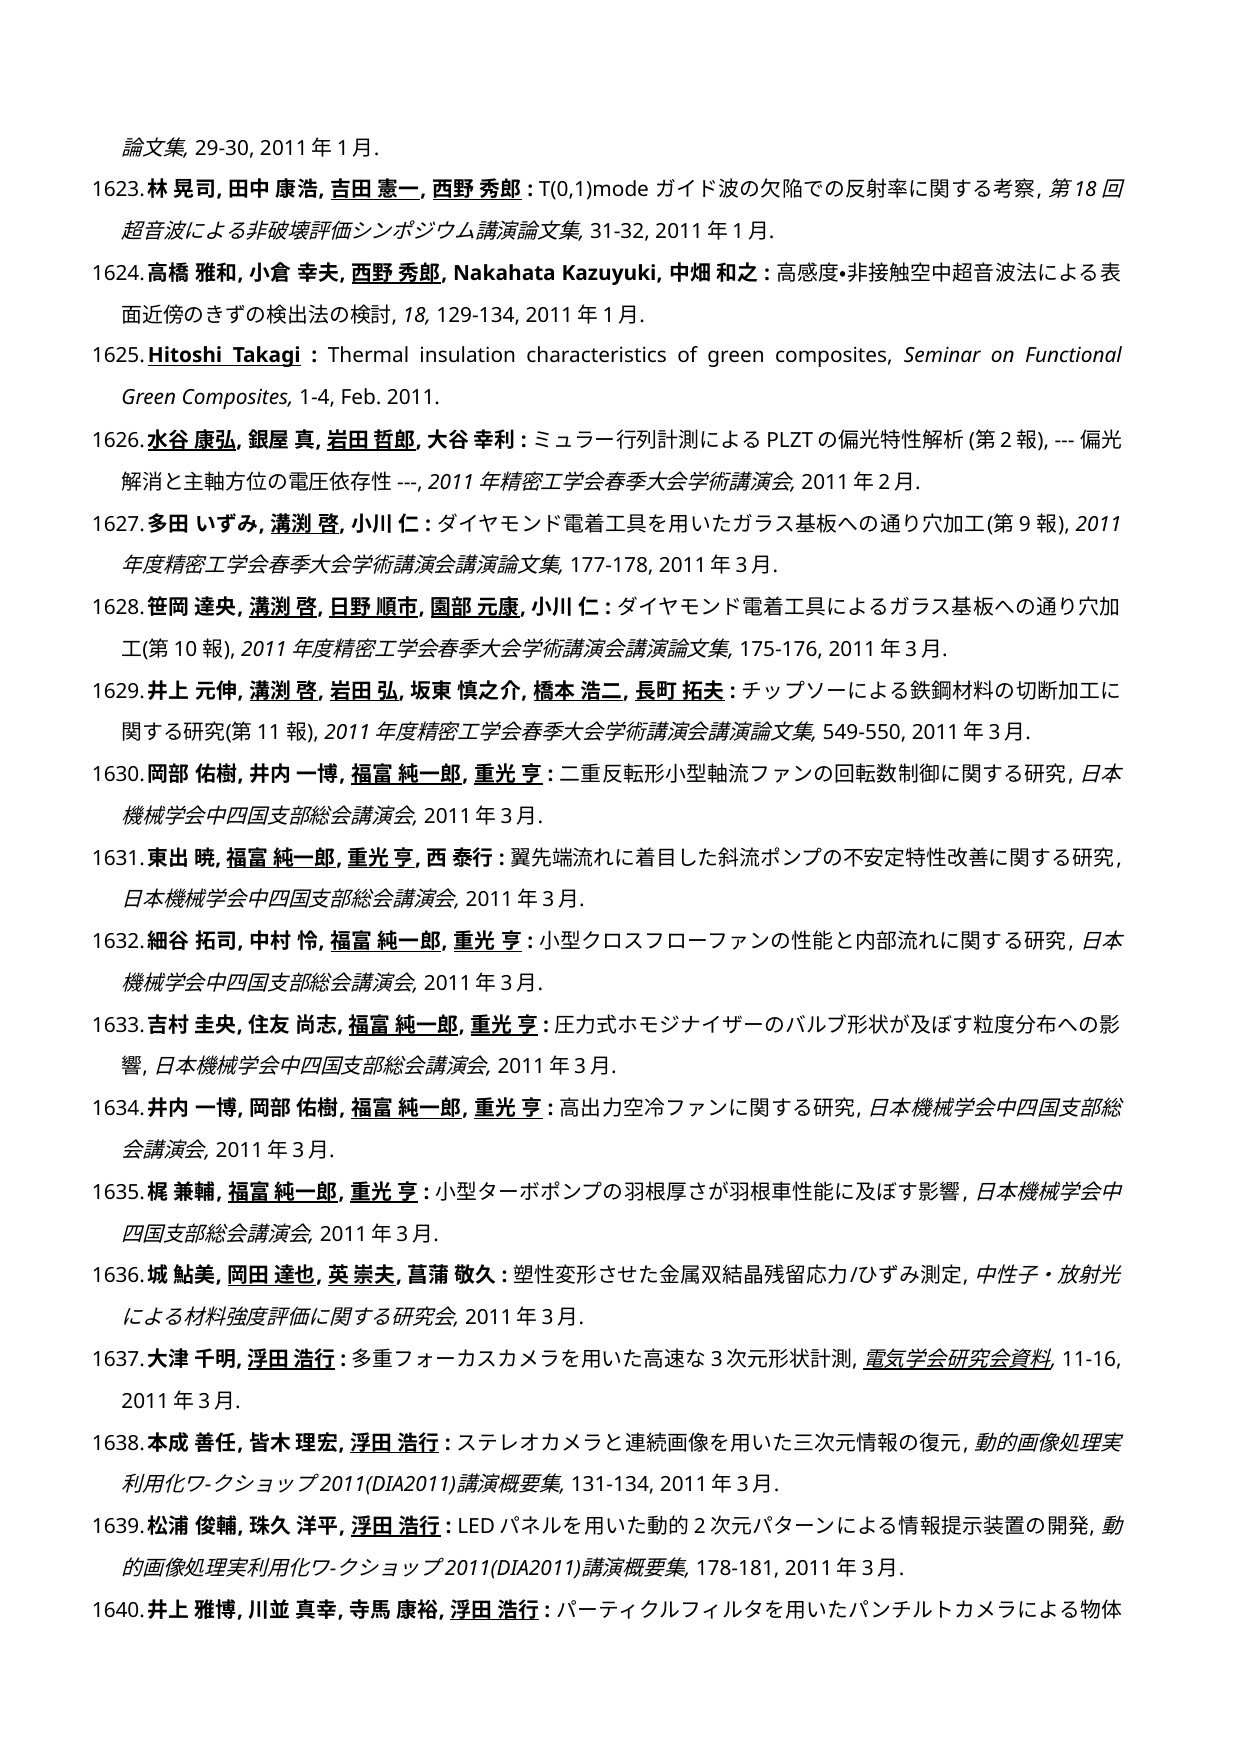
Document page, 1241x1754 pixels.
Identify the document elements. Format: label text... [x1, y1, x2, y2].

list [92, 125, 1122, 167]
list 城 鮎美, 岡田 達也, 英 崇夫, 菖蒲 敬久 : 塑性変形させた金属双結晶残留応力/ひずみ測定, 中性子・放射光による材料強度評価に関する研究会, 2011年3月. [92, 1253, 1122, 1336]
list 岡部 佑樹, 井内 一博, 福富 純一郎, 重光 亨 : 二重反転形小型軸流ファンの回転数制御に関する研究, 日本機械学会中四国支部総会講演会, 2011年3月. [92, 752, 1122, 835]
list 細谷 拓司, 中村 怜, 福富 純一郎, 重光 亨 : 小型クロスフローファンの性能と内部流れに関する研究, 日本機械学会中四国支部総会講演会, 2011年3月. [92, 919, 1122, 1002]
list 井内 一博, 岡部 佑樹, 福富 純一郎, 重光 亨 : 高出力空冷ファンに関する研究, 日本機械学会中四国支部総会講演会, 2011年3月. [92, 1086, 1122, 1169]
list Hitoshi Takagi : Thermal insulation characteristics of green composites, Seminar on Functional Green Composites, 1-4, Feb. 2011. [92, 334, 1122, 417]
list 林 晃司, 田中 康浩, 吉田 憲一, 西野 秀郎 : T(0,1)mode ガイド波の欠陥での反射率に関する考察, 第18回超音波による非破壊評価シンポジウム講演論文集, 31-32, 2011年1月. [92, 167, 1122, 250]
list 梶 兼輔, 福富 純一郎, 重光 亨 : 小型ターボポンプの羽根厚さが羽根車性能に及ぼす影響, 日本機械学会中四国支部総会講演会, 2011年3月. [92, 1169, 1122, 1253]
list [92, 1587, 1122, 1629]
list 大津 千明, 浮田 浩行 : 多重フォーカスカメラを用いた高速な3次元形状計測, 電気学会研究会資料, 11-16, 2011年3月. [92, 1336, 1122, 1420]
list 本成 善任, 皆木 理宏, 浮田 浩行 : ステレオカメラと連続画像を用いた三次元情報の復元, 動的画像処理実利用化ワ-クショップ2011(DIA2011)講演概要集, 131-134, 2011年3月. [92, 1420, 1122, 1503]
list 松浦 俊輔, 珠久 洋平, 浮田 浩行 : LEDパネルを用いた動的2次元パターンによる情報提示装置の開発, 動的画像処理実利用化ワ-クショップ2011(DIA2011)講演概要集, 178-181, 2011年3月. [92, 1503, 1122, 1587]
list 吉村 圭央, 住友 尚志, 福富 純一郎, 重光 亨 : 圧力式ホモジナイザーのバルブ形状が及ぼす粒度分布への影響, 日本機械学会中四国支部総会講演会, 2011年3月. [92, 1002, 1122, 1086]
list 高橋 雅和, 小倉 幸夫, 西野 秀郎, Nakahata Kazuyuki, 中畑 和之 : 高感度•非接触空中超音波法による表面近傍のきずの検出法の検討, 18, 129-134, 2011年1月. [92, 250, 1122, 334]
list 井上 元伸, 溝渕 啓, 岩田 弘, 坂東 慎之介, 橋本 浩二, 長町 拓夫 : チップソーによる鉄鋼材料の切断加工に関する研究(第11 報), 2011年度精密工学会春季大会学術講演会講演論文集, 549-550, 2011年3月. [92, 668, 1122, 752]
list 多田 いずみ, 溝渕 啓, 小川 仁 : ダイヤモンド電着工具を用いたガラス基板への通り穴加工(第9 報), 2011年度精密工学会春季大会学術講演会講演論文集, 177-178, 2011年3月. [92, 501, 1122, 584]
list 水谷 康弘, 銀屋 真, 岩田 哲郎, 大谷 幸利 : ミュラー行列計測によるPLZTの偏光特性解析 (第2報), --- 偏光解消と主軸方位の電圧依存性 ---, 2011年精密工学会春季大会学術講演会, 2011年2月. [92, 417, 1122, 501]
list 東出 暁, 福富 純一郎, 重光 亨, 西 泰行 : 翼先端流れに着目した斜流ポンプの不安定特性改善に関する研究, 日本機械学会中四国支部総会講演会, 2011年3月. [92, 835, 1122, 919]
list 笹岡 達央, 溝渕 啓, 日野 順市, 園部 元康, 小川 仁 : ダイヤモンド電着工具によるガラス基板への通り穴加工(第10 報), 2011年度精密工学会春季大会学術講演会講演論文集, 175-176, 2011年3月. [92, 584, 1122, 668]
